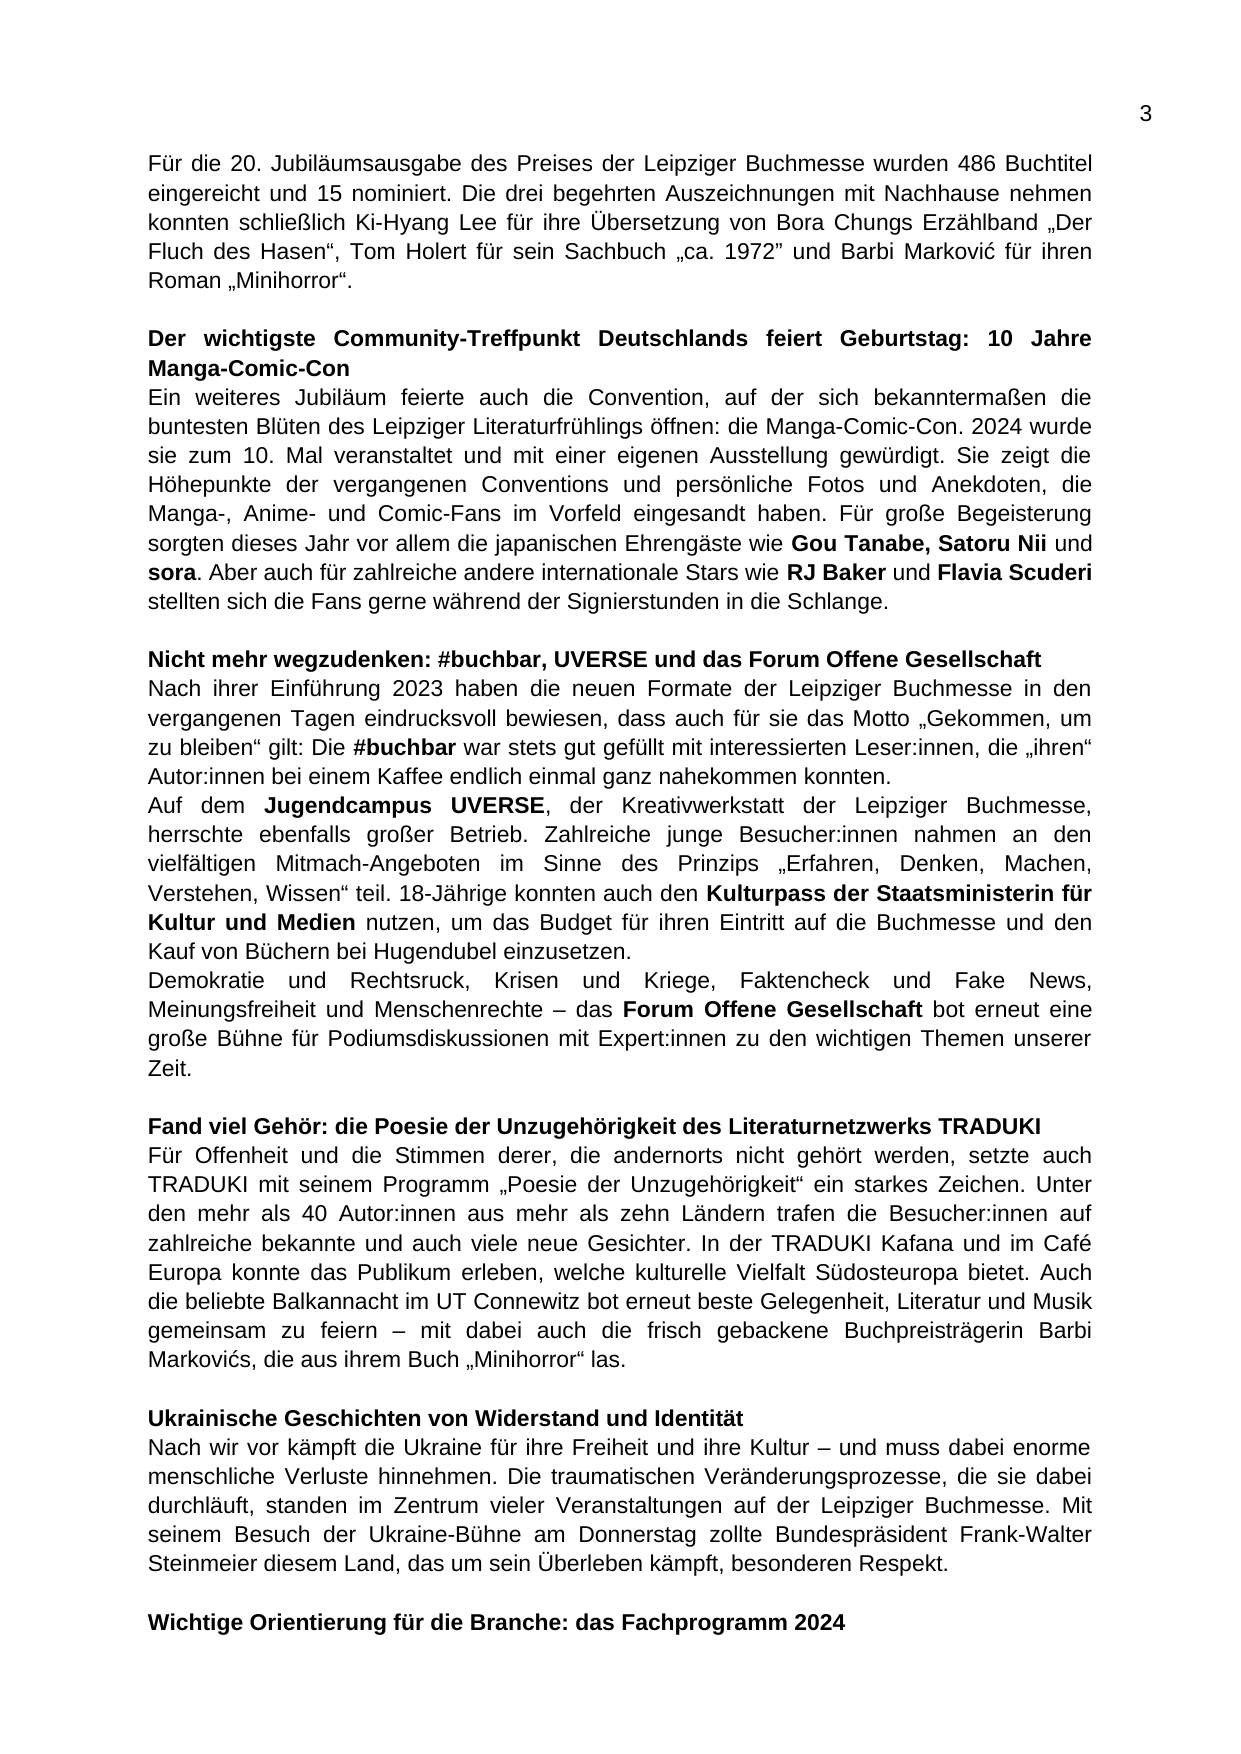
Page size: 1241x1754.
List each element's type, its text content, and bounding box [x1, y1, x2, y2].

text Ein weiteres Jubiläum feierte auch die Convention, auf der sich bekanntermaßen die buntesten Blüten des Leipziger Literaturfrühlings öffnen: die Manga-Comic-Con. 2024 wurde sie zum 10. Mal veranstaltet und mit einer eigenen Ausstellung gewürdigt. Sie zeigt die Höhepunkte der vergangenen Conventions und persönliche Fotos und Anekdoten, die Manga-, Anime- und Comic-Fans im Vorfeld eingesandt haben. Für große Begeisterung sorgten dieses Jahr vor allem die japanischen Ehrengäste wie Gou Tanabe, Satoru Nii und sora. Aber auch für zahlreiche andere internationale Stars wie RJ Baker und Flavia Scuderi stellten sich die Fans gerne während der Signierstunden in die Schlange. [148, 381, 1093, 614]
subtitle Nicht mehr wegzudenken: #buchbar, UVERSE und das Forum Offene Gesellschaft [148, 643, 1093, 673]
text Nach ihrer Einführung 2023 haben die neuen Formate der Leipziger Buchmesse in den vergangenen Tagen eindrucksvoll bewiesen, dass auch für sie das Motto „Gekommen, um zu bleiben“ gilt: Die #buchbar war stets gut gefüllt mit interessierten Leser:innen, die „ihren“ Autor:innen bei einem Kaffee endlich einmal ganz nahekommen konnten. [148, 673, 1093, 789]
text Für die 20. Jubiläumsausgabe des Preises der Leipziger Buchmesse wurden 486 Buchtitel eingereicht und 15 nominiert. Die drei begehrten Auszeichnungen mit Nachhause nehmen konnten schließlich Ki-Hyang Lee für ihre Übersetzung von Bora Chungs Erzählband „Der Fluch des Hasen“, Tom Holert für sein Sachbuch „ca. 1972” und Barbi Marković für ihren Roman „Minihorror“. [148, 148, 1093, 293]
text Für Offenheit und die Stimmen derer, die andernorts nicht gehört werden, setzte auch TRADUKI mit seinem Programm „Poesie der Unzugehörigkeit“ ein starkes Zeichen. Unter den mehr als 40 Autor:innen aus mehr als zehn Ländern trafen die Besucher:innen auf zahlreiche bekannte und auch viele neue Gesichter. In der TRADUKI Kafana und im Café Europa konnte das Publikum erleben, welche kulturelle Vielfalt Südosteuropa bietet. Auch die beliebte Balkannacht im UT Connewitz bot erneut beste Gelegenheit, Literatur und Musik gemeinsam zu feiern – mit dabei auch die frisch gebackene Buchpreisträgerin Barbi Markovićs, die aus ihrem Buch „Minihorror“ las. [148, 1139, 1093, 1373]
text Der wichtigste Community-Treffpunkt Deutschlands feiert Geburtstag: 10 Jahre Manga-Comic-Con [148, 323, 1093, 381]
text Wichtige Orientierung für die Branche: das Fachprogramm 2024 [148, 1606, 1093, 1635]
text Demokratie und Rechtsruck, Krisen und Kriege, Faktencheck und Fake News, Meinungsfreiheit und Menschenrechte – das Forum Offene Gesellschaft bot erneut eine große Bühne für Podiumsdiskussionen mit Expert:innen zu den wichtigen Themen unserer Zeit. [148, 964, 1093, 1081]
text Nach wir vor kämpft die Ukraine für ihre Freiheit und ihre Kultur – und muss dabei enorme menschliche Verluste hinnehmen. Die traumatischen Veränderungsprozesse, die sie dabei durchläuft, standen im Zentrum vieler Veranstaltungen auf der Leipziger Buchmesse. Mit seinem Besuch der Ukraine-Bühne am Donnerstag zollte Bundespräsident Frank-Walter Steinmeier diesem Land, das um sein Überleben kämpft, besonderen Respekt. [148, 1431, 1093, 1577]
text Fand viel Gehör: die Poesie der Unzugehörigkeit des Literaturnetzwerks TRADUKI [148, 1110, 1093, 1139]
text Auf dem Jugendcampus UVERSE, der Kreativwerkstatt der Leipziger Buchmesse, herrschte ebenfalls großer Betrieb. Zahlreiche junge Besucher:innen nahmen an den vielfältigen Mitmach-Angeboten im Sinne des Prinzips „Erfahren, Denken, Machen, Verstehen, Wissen“ teil. 18-Jährige konnten auch den Kulturpass der Staatsministerin für Kultur und Medien nutzen, um das Budget für ihren Eintritt auf die Buchmesse und den Kauf von Büchern bei Hugendubel einzusetzen. [148, 789, 1093, 964]
text Ukrainische Geschichten von Widerstand und Identität [148, 1402, 1093, 1431]
